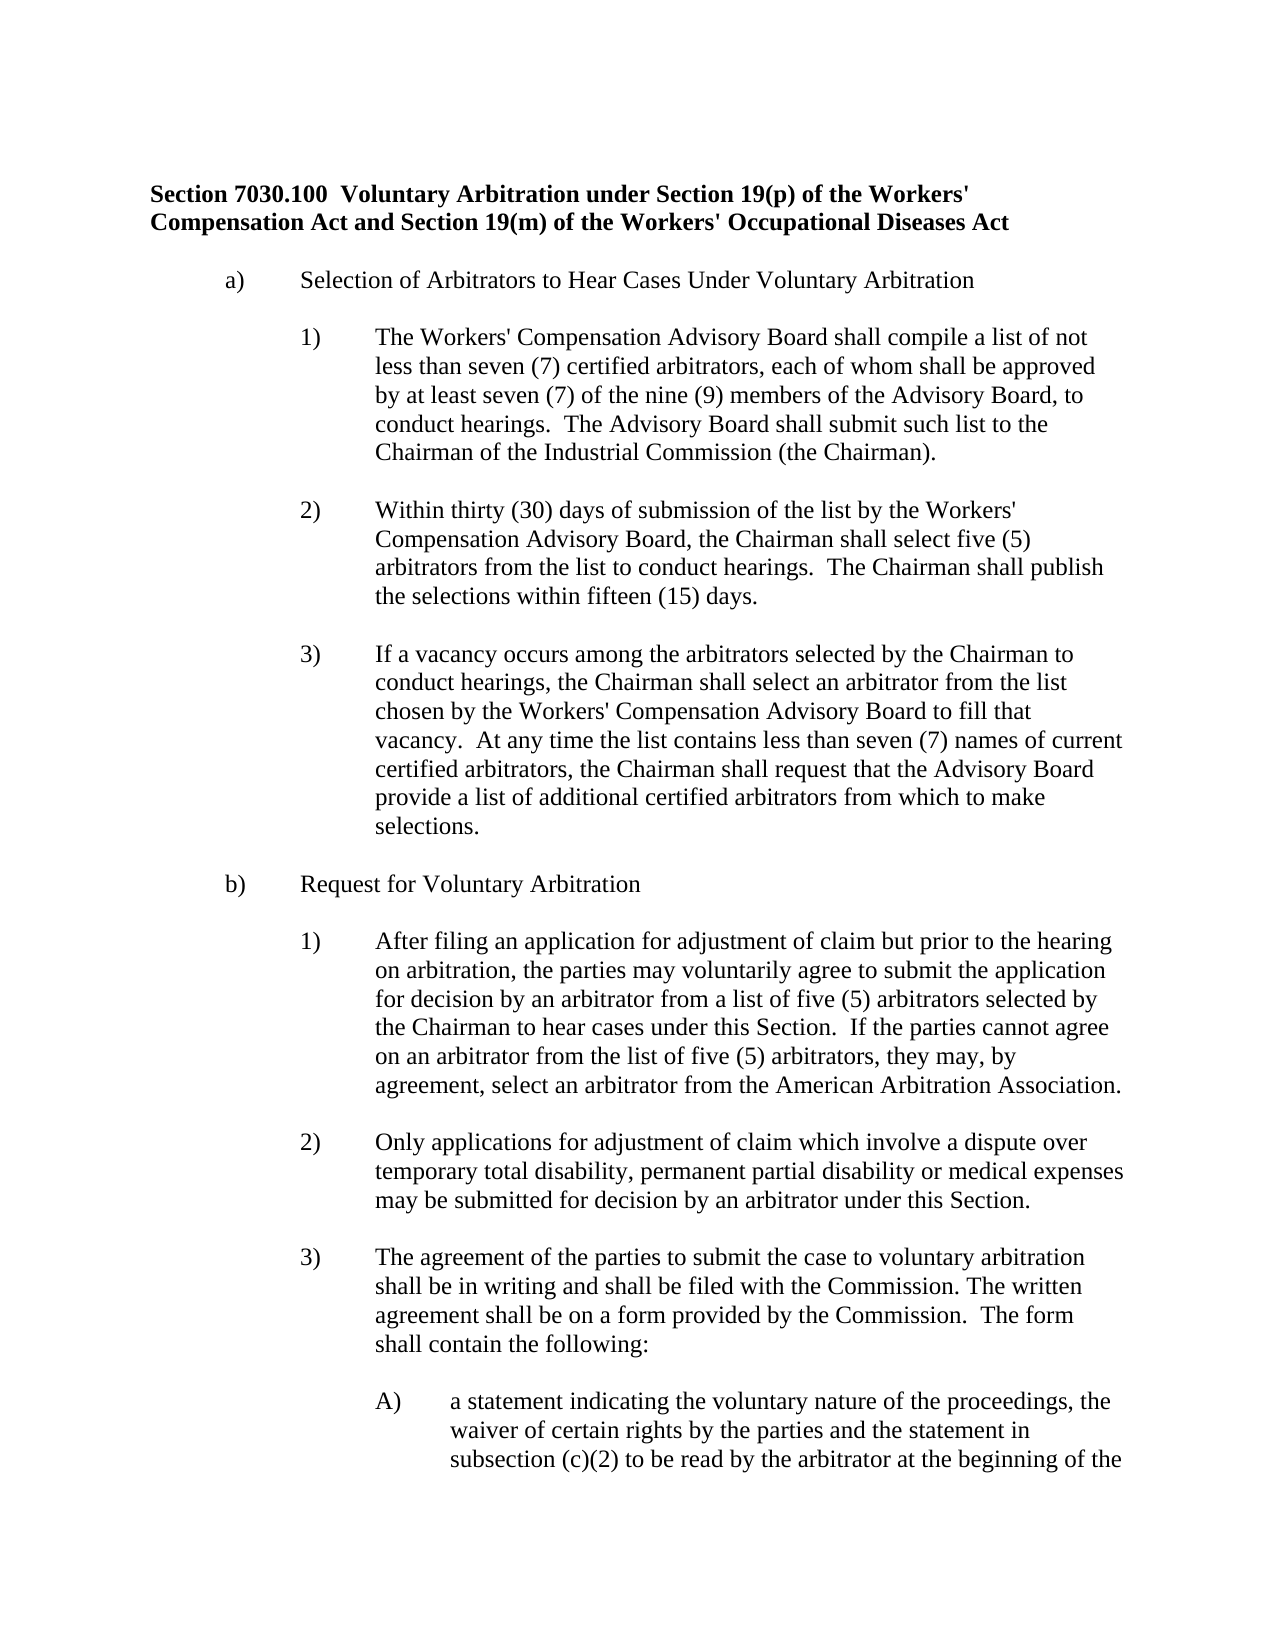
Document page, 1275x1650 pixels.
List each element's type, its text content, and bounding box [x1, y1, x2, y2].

text 1) After filing an application for adjustment of claim but prior to the hearing on arbitration, the parties may voluntarily agree to submit the application for decision by an arbitrator from a list of five (5) arbitrators selected by the Chairman to hear cases under this Section. If the parties cannot agree on an arbitrator from the list of five (5) arbitrators, they may, by agreement, select an arbitrator from the American Arbitration Association. [300, 926, 1125, 1099]
text 2) Within thirty (30) days of submission of the list by the Workers' Compensation Advisory Board, the Chairman shall select five (5) arbitrators from the list to conduct hearings. The Chairman shall publish the selections within fifteen (15) days. [300, 495, 1125, 610]
text a) Selection of Arbitrators to Hear Cases Under Voluntary Arbitration [225, 265, 1125, 294]
text 3) If a vacancy occurs among the arbitrators selected by the Chairman to conduct hearings, the Chairman shall select an arbitrator from the list chosen by the Workers' Compensation Advisory Board to fill that vacancy. At any time the list contains less than seven (7) names of current certified arbitrators, the Chairman shall request that the Advisory Board provide a list of additional certified arbitrators from which to make selections. [300, 639, 1125, 840]
text 3) The agreement of the parties to submit the case to voluntary arbitration shall be in writing and shall be filed with the Commission. The written agreement shall be on a form provided by the Commission. The form shall contain the following: [300, 1242, 1125, 1357]
text b) Request for Voluntary Arbitration [225, 869, 1125, 897]
text Section 7030.100 Voluntary Arbitration under Section 19(p) of the Workers' Compensation Act and Section 19(m) of the Workers' Occupational Diseases Act [150, 179, 1125, 236]
text 2) Only applications for adjustment of claim which involve a dispute over temporary total disability, permanent partial disability or medical expenses may be submitted for decision by an arbitrator under this Section. [300, 1127, 1125, 1214]
text 1) The Workers' Compensation Advisory Board shall compile a list of not less than seven (7) certified arbitrators, each of whom shall be approved by at least seven (7) of the nine (9) members of the Advisory Board, to conduct hearings. The Advisory Board shall submit such list to the Chairman of the Industrial Commission (the Chairman). [300, 322, 1125, 466]
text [375, 1386, 1125, 1472]
